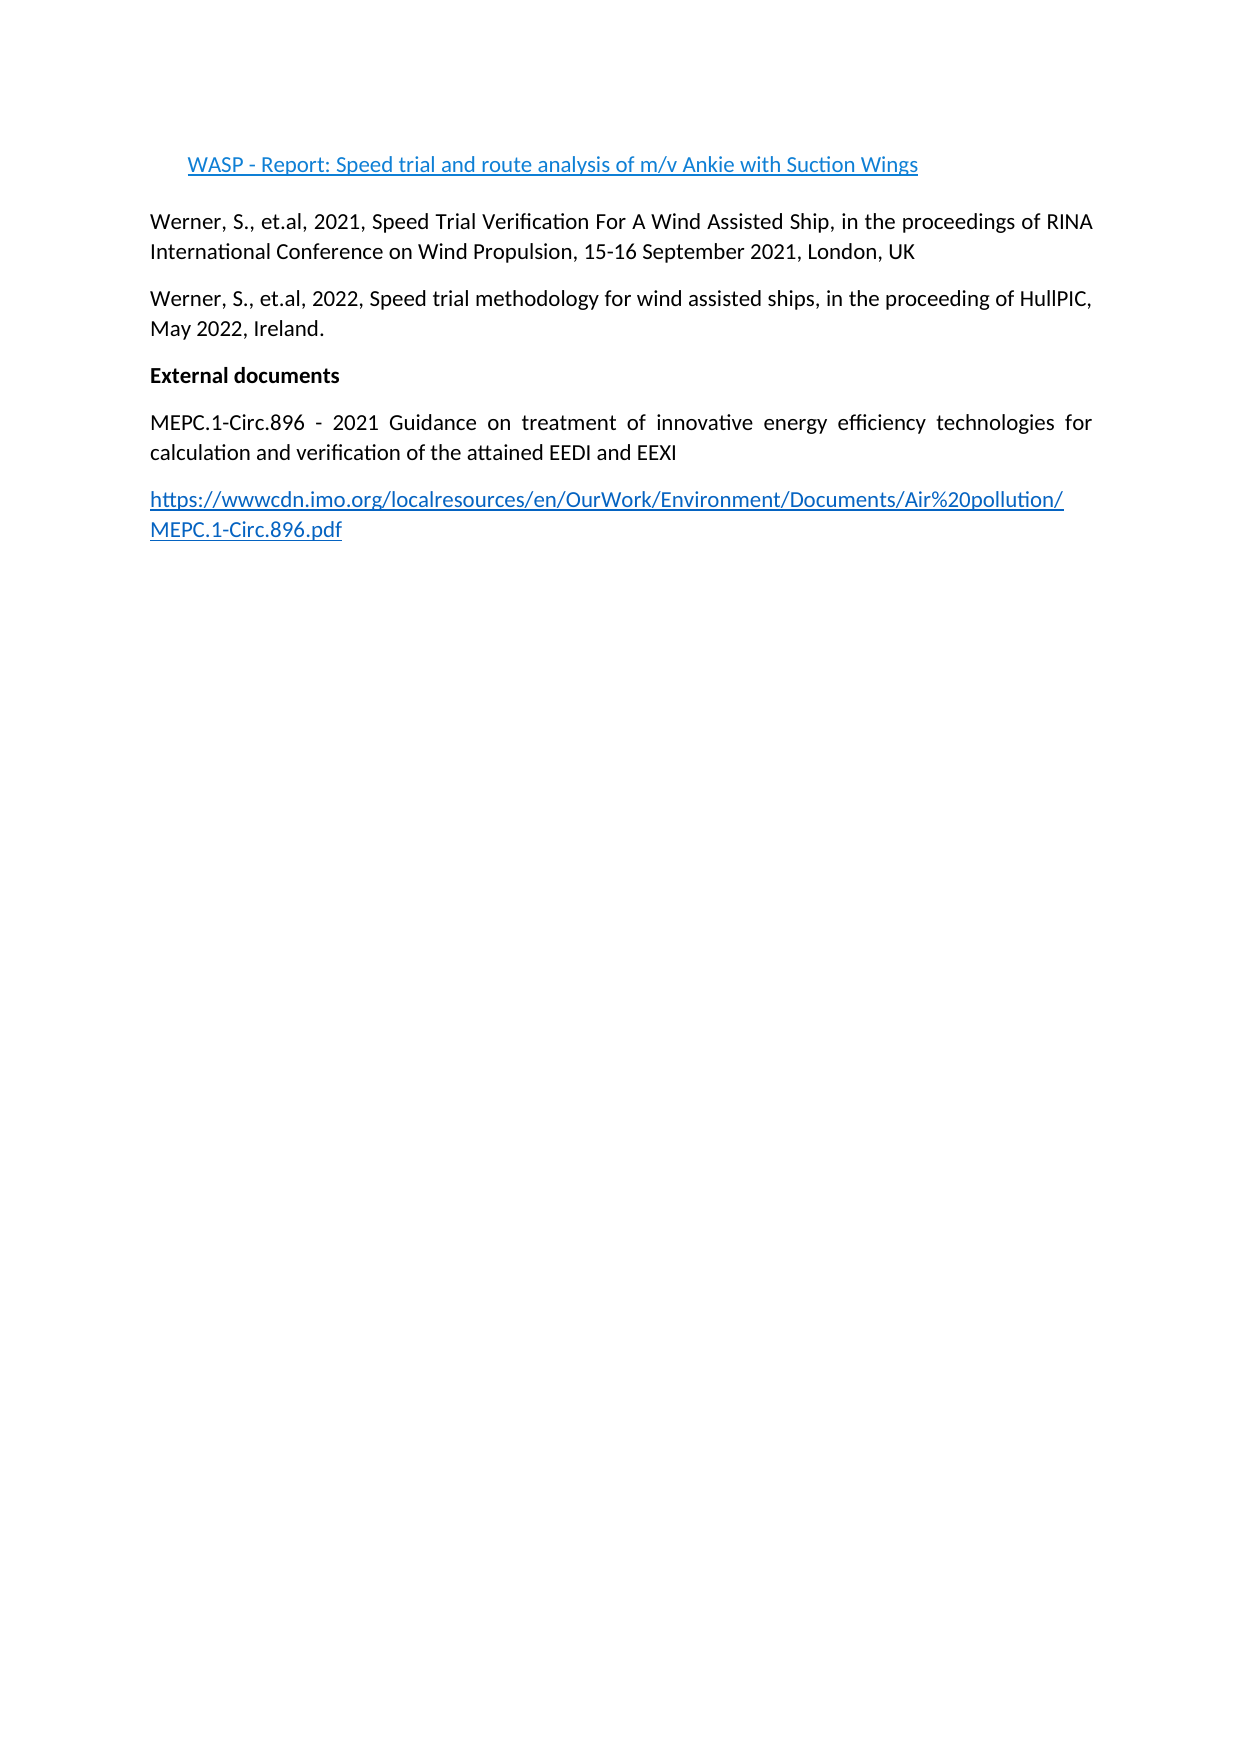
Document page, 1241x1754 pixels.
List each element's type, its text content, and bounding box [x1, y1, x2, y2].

text External documents [150, 361, 1093, 389]
text WASP - Report: Speed trial and route analysis of m/v Ankie with Suction Wings [187, 150, 1093, 178]
text Werner, S., et.al, 2021, Speed Trial Verification For A Wind Assisted Ship, in the proceedings of RINA International Conference on Wind Propulsion, 15-16 September 2021, London, UK [150, 207, 1093, 265]
text Werner, S., et.al, 2022, Speed trial methodology for wind assisted ships, in the proceeding of HullPIC, May 2022, Ireland. [150, 284, 1093, 342]
text https://wwwcdn.imo.org/localresources/en/OurWork/Environment/Documents/Air%20pollution/MEPC.1-Circ.896.pdf [150, 485, 1093, 543]
text MEPC.1-Circ.896 - 2021 Guidance on treatment of innovative energy efficiency technologies for calculation and verification of the attained EEDI and EEXI [150, 408, 1093, 466]
